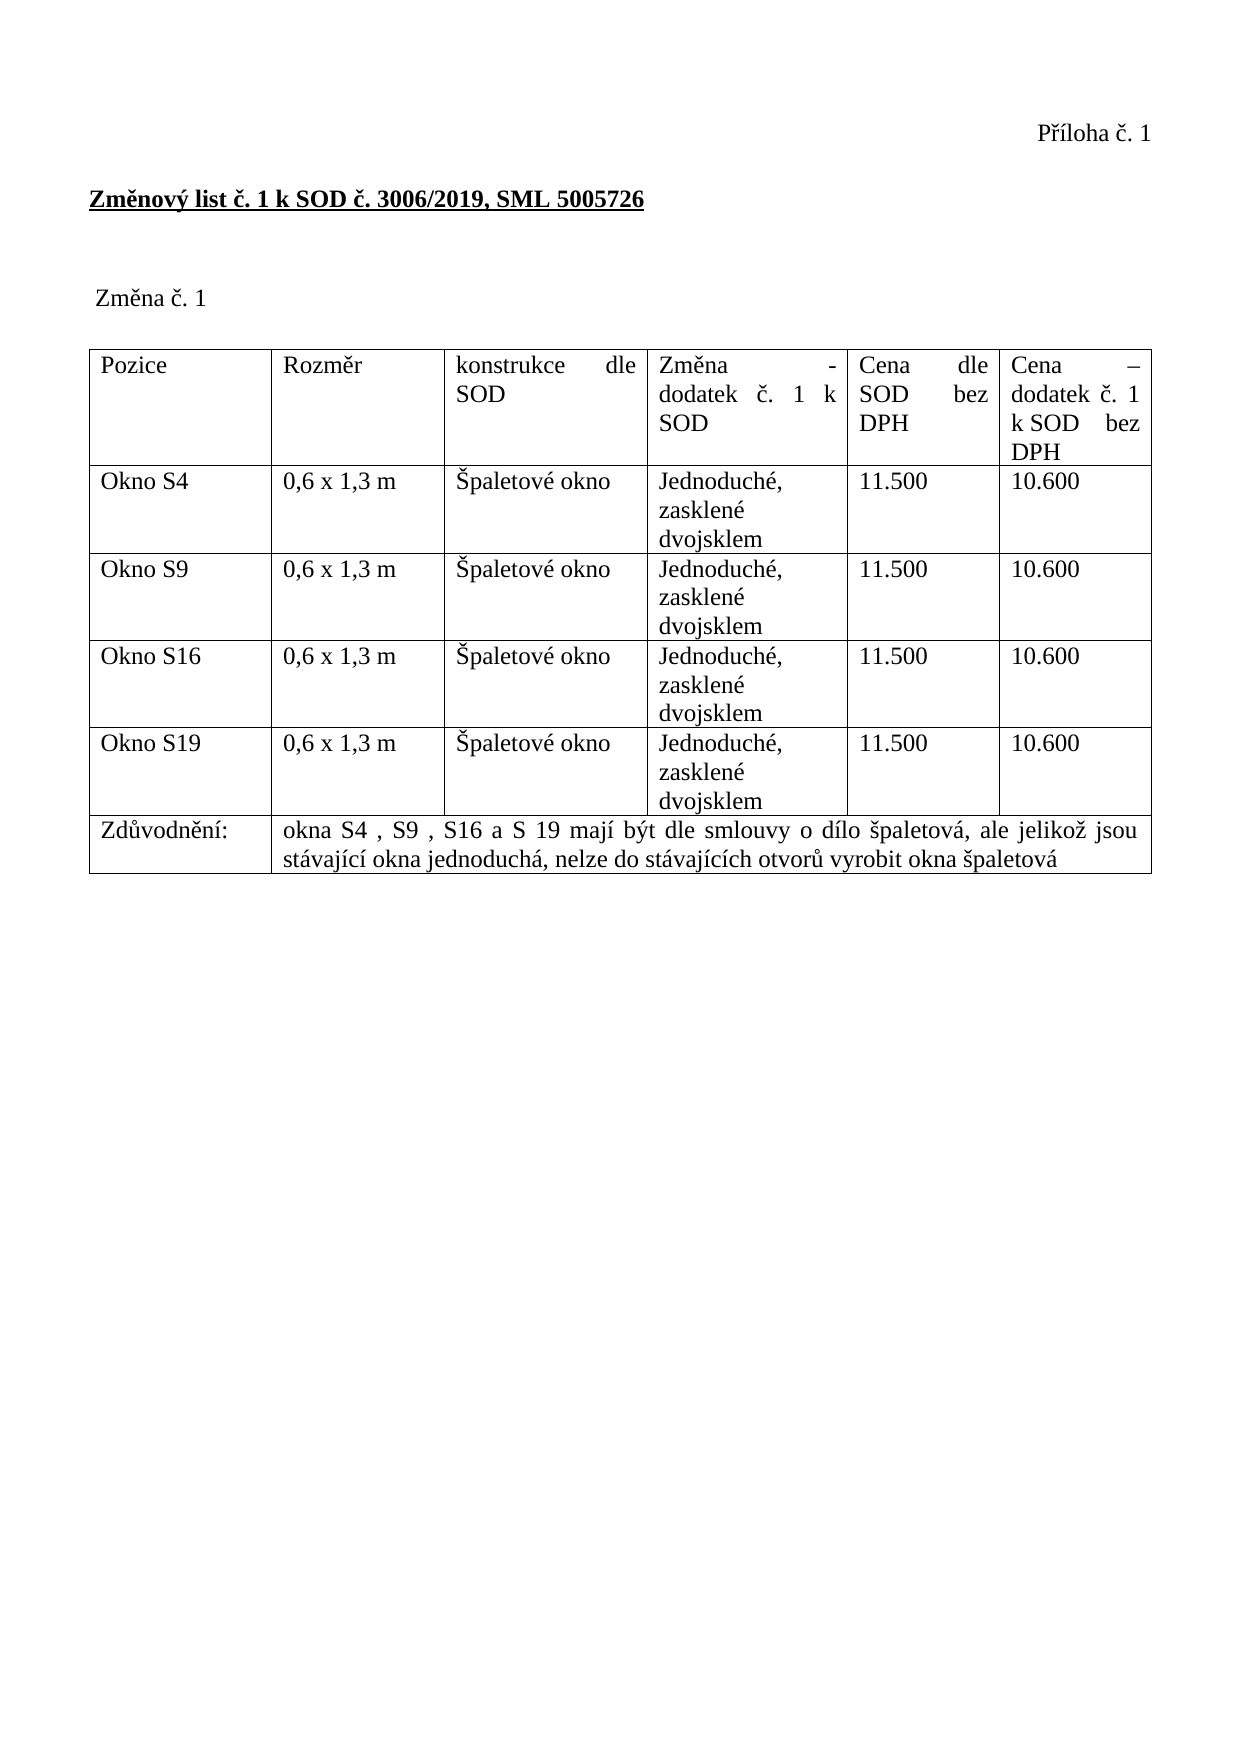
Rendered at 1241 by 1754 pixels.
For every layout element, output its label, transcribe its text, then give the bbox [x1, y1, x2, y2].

table_cell Špaletové okno [445, 728, 647, 814]
text Změnový list č. 1 k SOD č. 3006/2019, SML 5005726 [89, 184, 1152, 213]
table_cell Špaletové okno [445, 466, 647, 553]
table_cell 11.500 [848, 641, 999, 727]
table_cell Jednoduché, zasklené dvojsklem [648, 641, 847, 727]
table_cell Špaletové okno [445, 554, 647, 640]
table_cell 0,6 x 1,3 m [272, 728, 444, 814]
table_cell Okno S4 [90, 466, 271, 553]
table_header Cena dle SOD bez DPH [848, 350, 999, 465]
table_cell 11.500 [848, 728, 999, 814]
table_header Změna - dodatek č. 1 k SOD [648, 350, 847, 465]
table_cell Zdůvodnění: [90, 816, 271, 873]
table_cell 11.500 [848, 554, 999, 640]
table_header Rozměr [272, 350, 444, 465]
table_cell Špaletové okno [445, 641, 647, 727]
table_cell 10.600 [1000, 728, 1151, 814]
table_cell 0,6 x 1,3 m [272, 554, 444, 640]
table_cell 11.500 [848, 466, 999, 553]
table_header konstrukce dle SOD [445, 350, 647, 465]
table_cell Jednoduché, zasklené dvojsklem [648, 466, 847, 553]
table_cell 10.600 [1000, 641, 1151, 727]
table_header Cena – dodatek č. 1 k SOD bez DPH [1000, 350, 1151, 465]
table_cell Okno S19 [90, 728, 271, 814]
table_cell 10.600 [1000, 554, 1151, 640]
table_cell Jednoduché, zasklené dvojsklem [648, 728, 847, 814]
text Změna č. 1 [89, 283, 1152, 312]
table_cell okna S4 , S9 , S16 a S 19 mají být dle smlouvy o dílo špaletová, ale jelikož jsou stávající okna jednoduchá, nelze do stávajících otvorů vyrobit okna špaletová [272, 816, 1151, 873]
table_cell 10.600 [1000, 466, 1151, 553]
text Příloha č. 1 [89, 118, 1152, 147]
table_cell Okno S9 [90, 554, 271, 640]
table_cell Jednoduché, zasklené dvojsklem [648, 554, 847, 640]
table_header Pozice [90, 350, 271, 465]
table_cell 0,6 x 1,3 m [272, 466, 444, 553]
table_cell Okno S16 [90, 641, 271, 727]
table_cell 0,6 x 1,3 m [272, 641, 444, 727]
